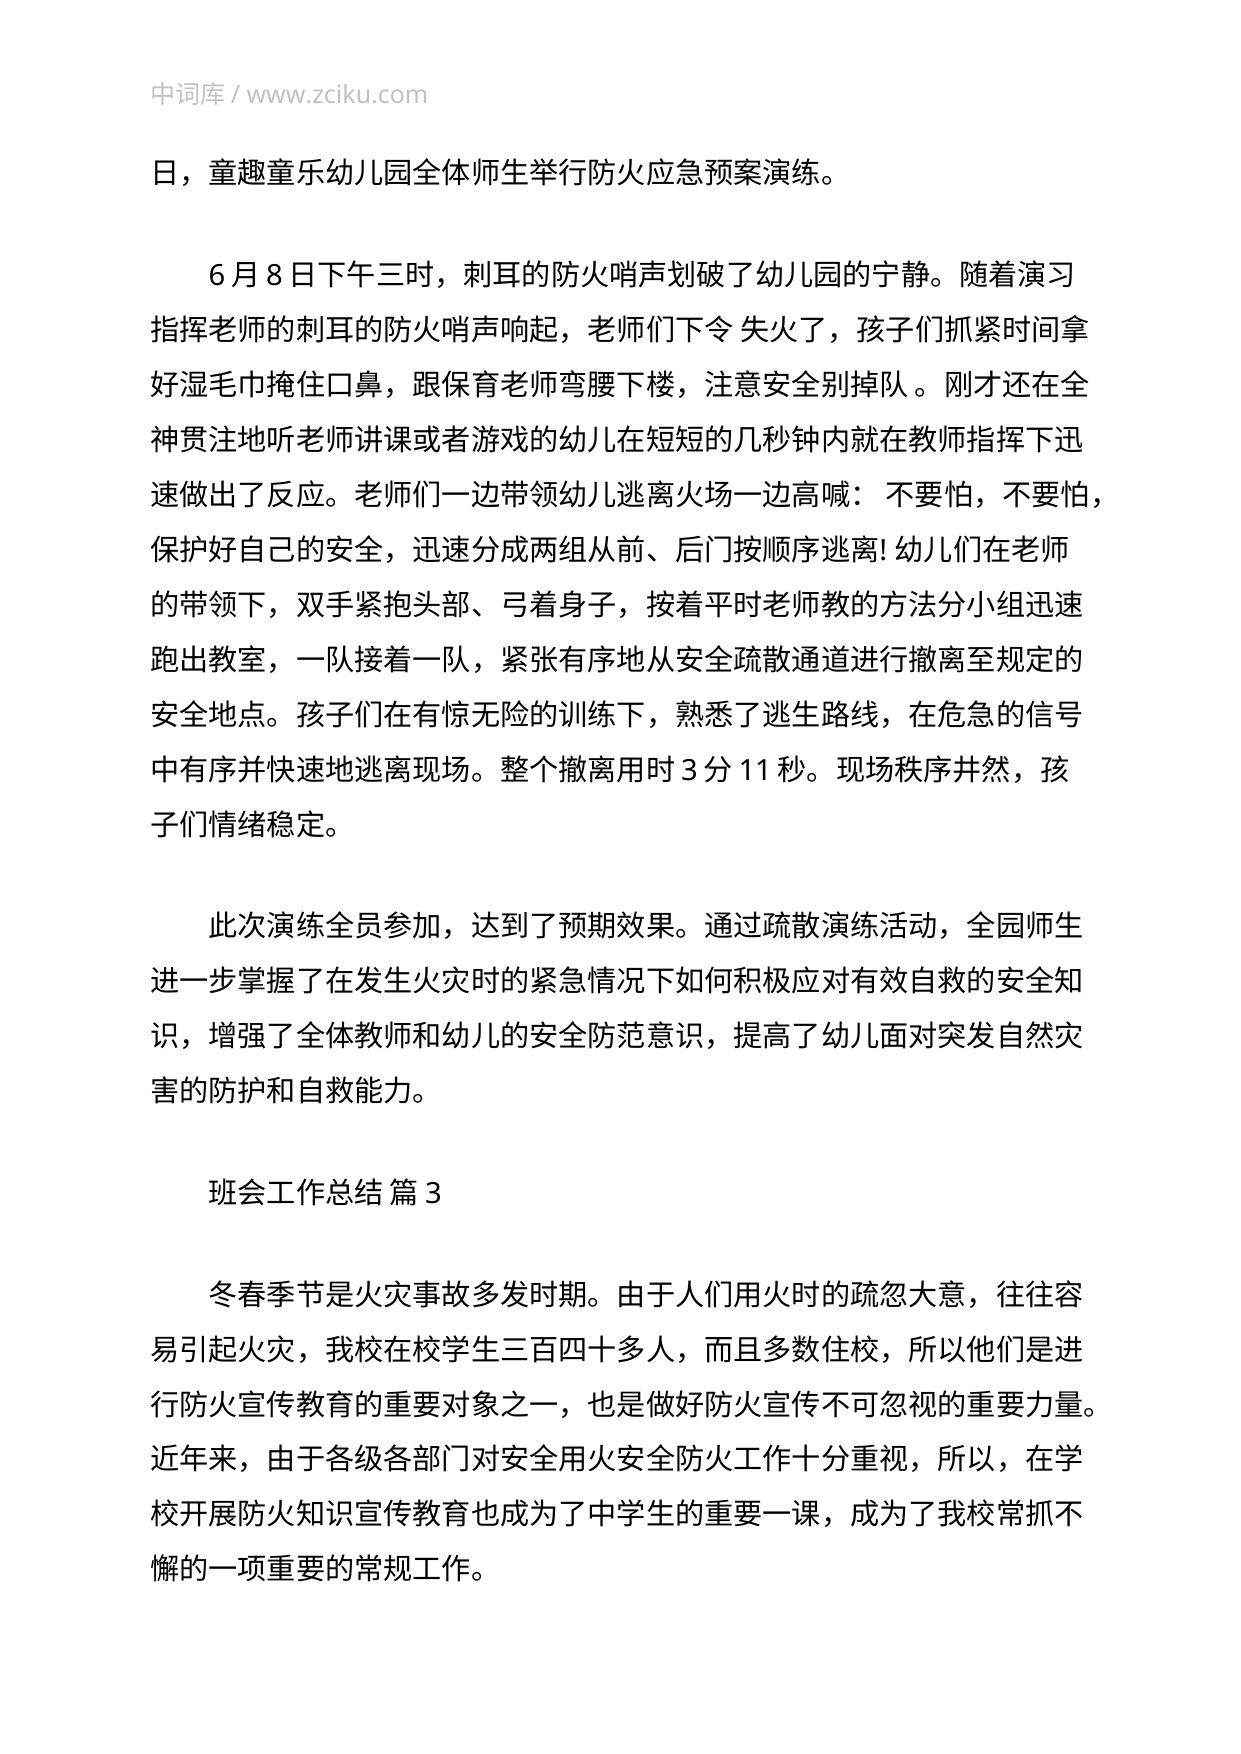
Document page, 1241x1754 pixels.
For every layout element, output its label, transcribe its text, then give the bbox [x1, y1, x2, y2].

text 班会工作总结 篇3 [150, 1169, 1090, 1212]
text 冬春季节是火灾事故多发时期。由于人们用火时的疏忽大意，往往容易引起火灾，我校在校学生三百四十多人，而且多数住校，所以他们是进行防火宣传教育的重要对象之一，也是做好防火宣传不可忽视的重要力量。近年来，由于各级各部门对安全用火安全防火工作十分重视，所以，在学校开展防火知识宣传教育也成为了中学生的重要一课，成为了我校常抓不懈的一项重要的常规工作。 [150, 1271, 1090, 1588]
text 6月8日下午三时，刺耳的防火哨声划破了幼儿园的宁静。随着演习指挥老师的刺耳的防火哨声响起，老师们下令 失火了，孩子们抓紧时间拿好湿毛巾掩住口鼻，跟保育老师弯腰下楼，注意安全别掉队 。刚才还在全神贯注地听老师讲课或者游戏的幼儿在短短的几秒钟内就在教师指挥下迅速做出了反应。老师们一边带领幼儿逃离火场一边高喊： 不要怕，不要怕，保护好自己的安全，迅速分成两组从前、后门按顺序逃离! 幼儿们在老师的带领下，双手紧抱头部、弓着身子，按着平时老师教的方法分小组迅速跑出教室，一队接着一队，紧张有序地从安全疏散通道进行撤离至规定的安全地点。孩子们在有惊无险的训练下，熟悉了逃生路线，在危急的信号中有序并快速地逃离现场。整个撤离用时3分11秒。现场秩序井然，孩子们情绪稳定。 [150, 252, 1090, 843]
text 此次演练全员参加，达到了预期效果。通过疏散演练活动，全园师生进一步掌握了在发生火灾时的紧急情况下如何积极应对有效自救的安全知识，增强了全体教师和幼儿的安全防范意识，提高了幼儿面对突发自然灾害的防护和自救能力。 [150, 903, 1090, 1110]
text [150, 150, 1090, 192]
